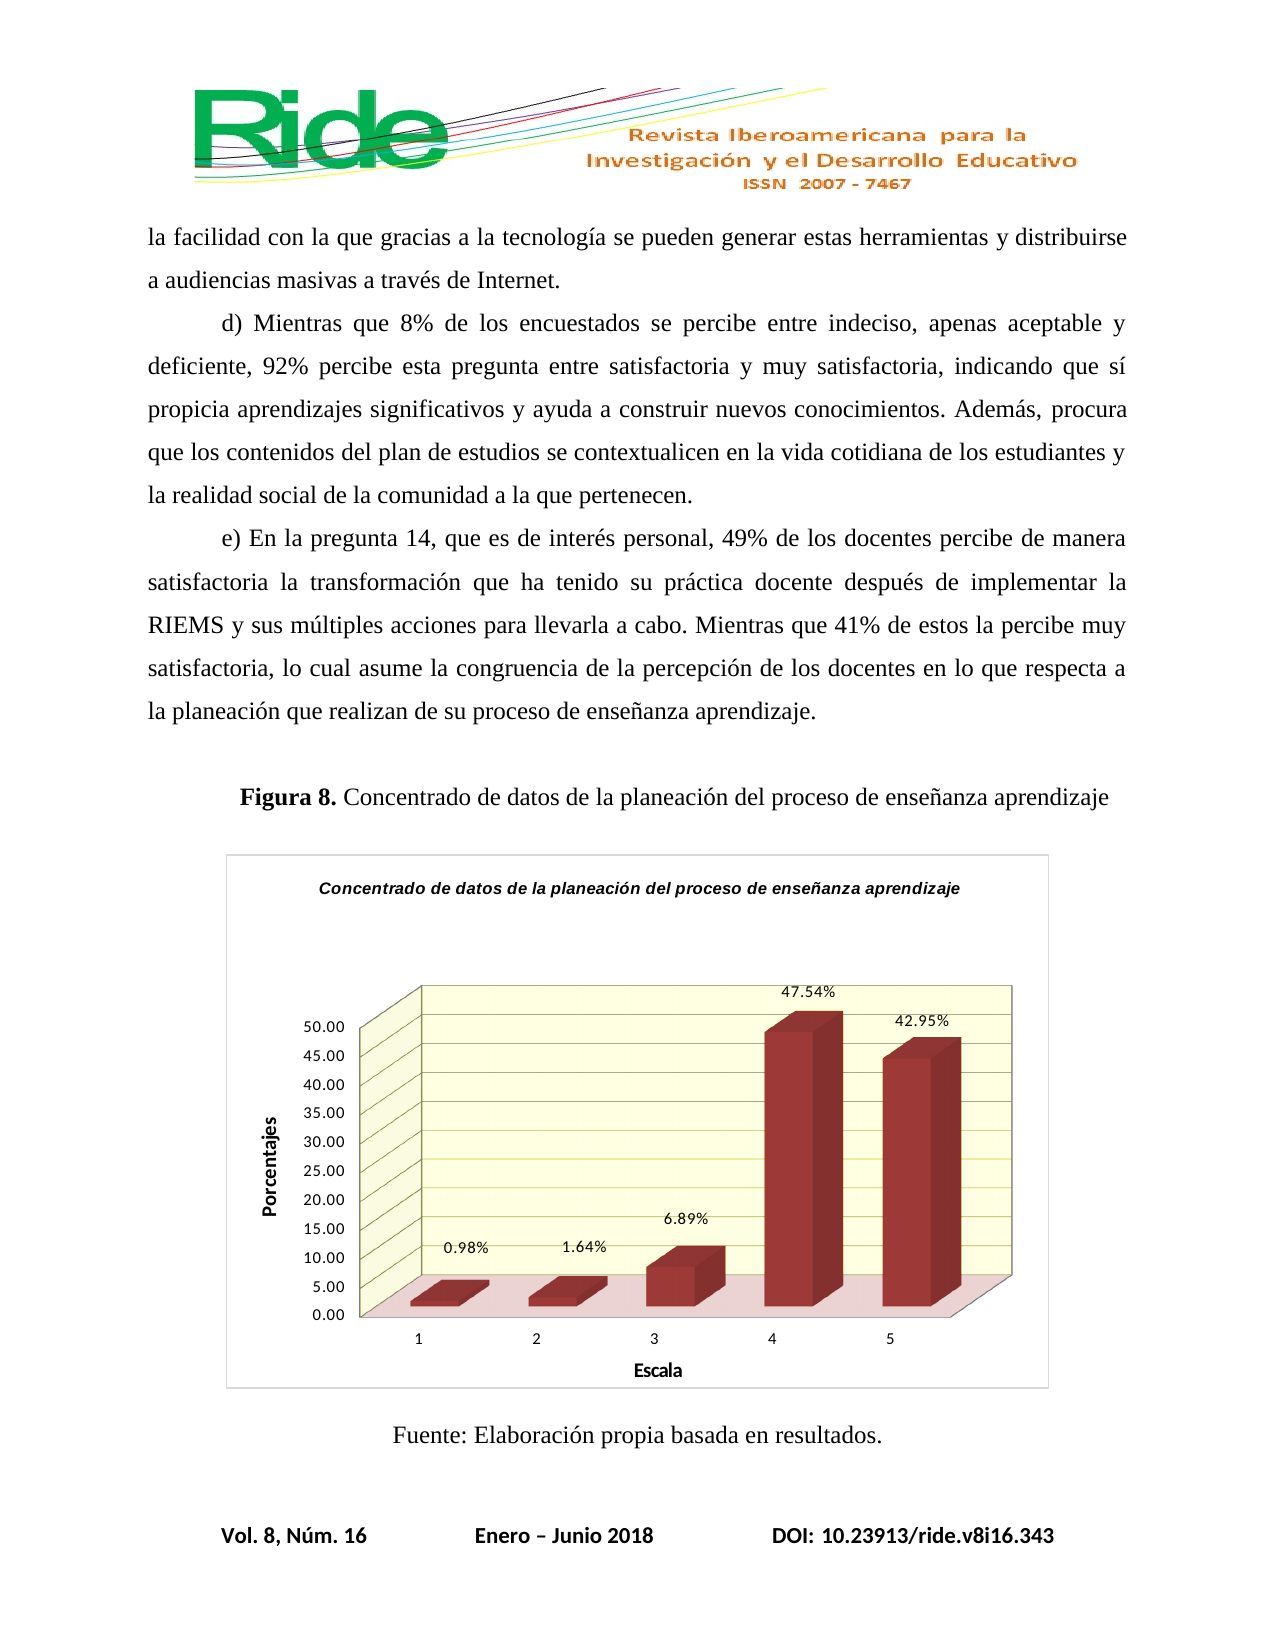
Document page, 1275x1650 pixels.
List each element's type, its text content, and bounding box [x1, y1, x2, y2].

text Figura 8. Concentrado de datos de la planeación del proceso de enseñanza aprendizaje [148, 782, 1127, 811]
picture [194, 88, 1081, 192]
text d) Mientras que 8% de los encuestados se percibe entre indeciso, apenas aceptable y deficiente, 92% percibe esta pregunta entre satisfactoria y muy satisfactoria, indicando que sí propicia aprendizajes significativos y ayuda a construir nuevos conocimientos. Además, procura que los contenidos del plan de estudios se contextualicen en la vida cotidiana de los estudiantes y la realidad social de la comunidad a la que pertenecen. [148, 308, 1127, 509]
text Fuente: Elaboración propia basada en resultados. [148, 1420, 1127, 1449]
text e) En la pregunta 14, que es de interés personal, 49% de los docentes percibe de manera satisfactoria la transformación que ha tenido su práctica docente después de implementar la RIEMS y sus múltiples acciones para llevarla a cabo. Mientras que 41% de estos la percibe muy satisfactoria, lo cual asume la congruencia de la percepción de los docentes en lo que respecta a la planeación que realizan de su proceso de enseñanza aprendizaje. [148, 523, 1127, 725]
